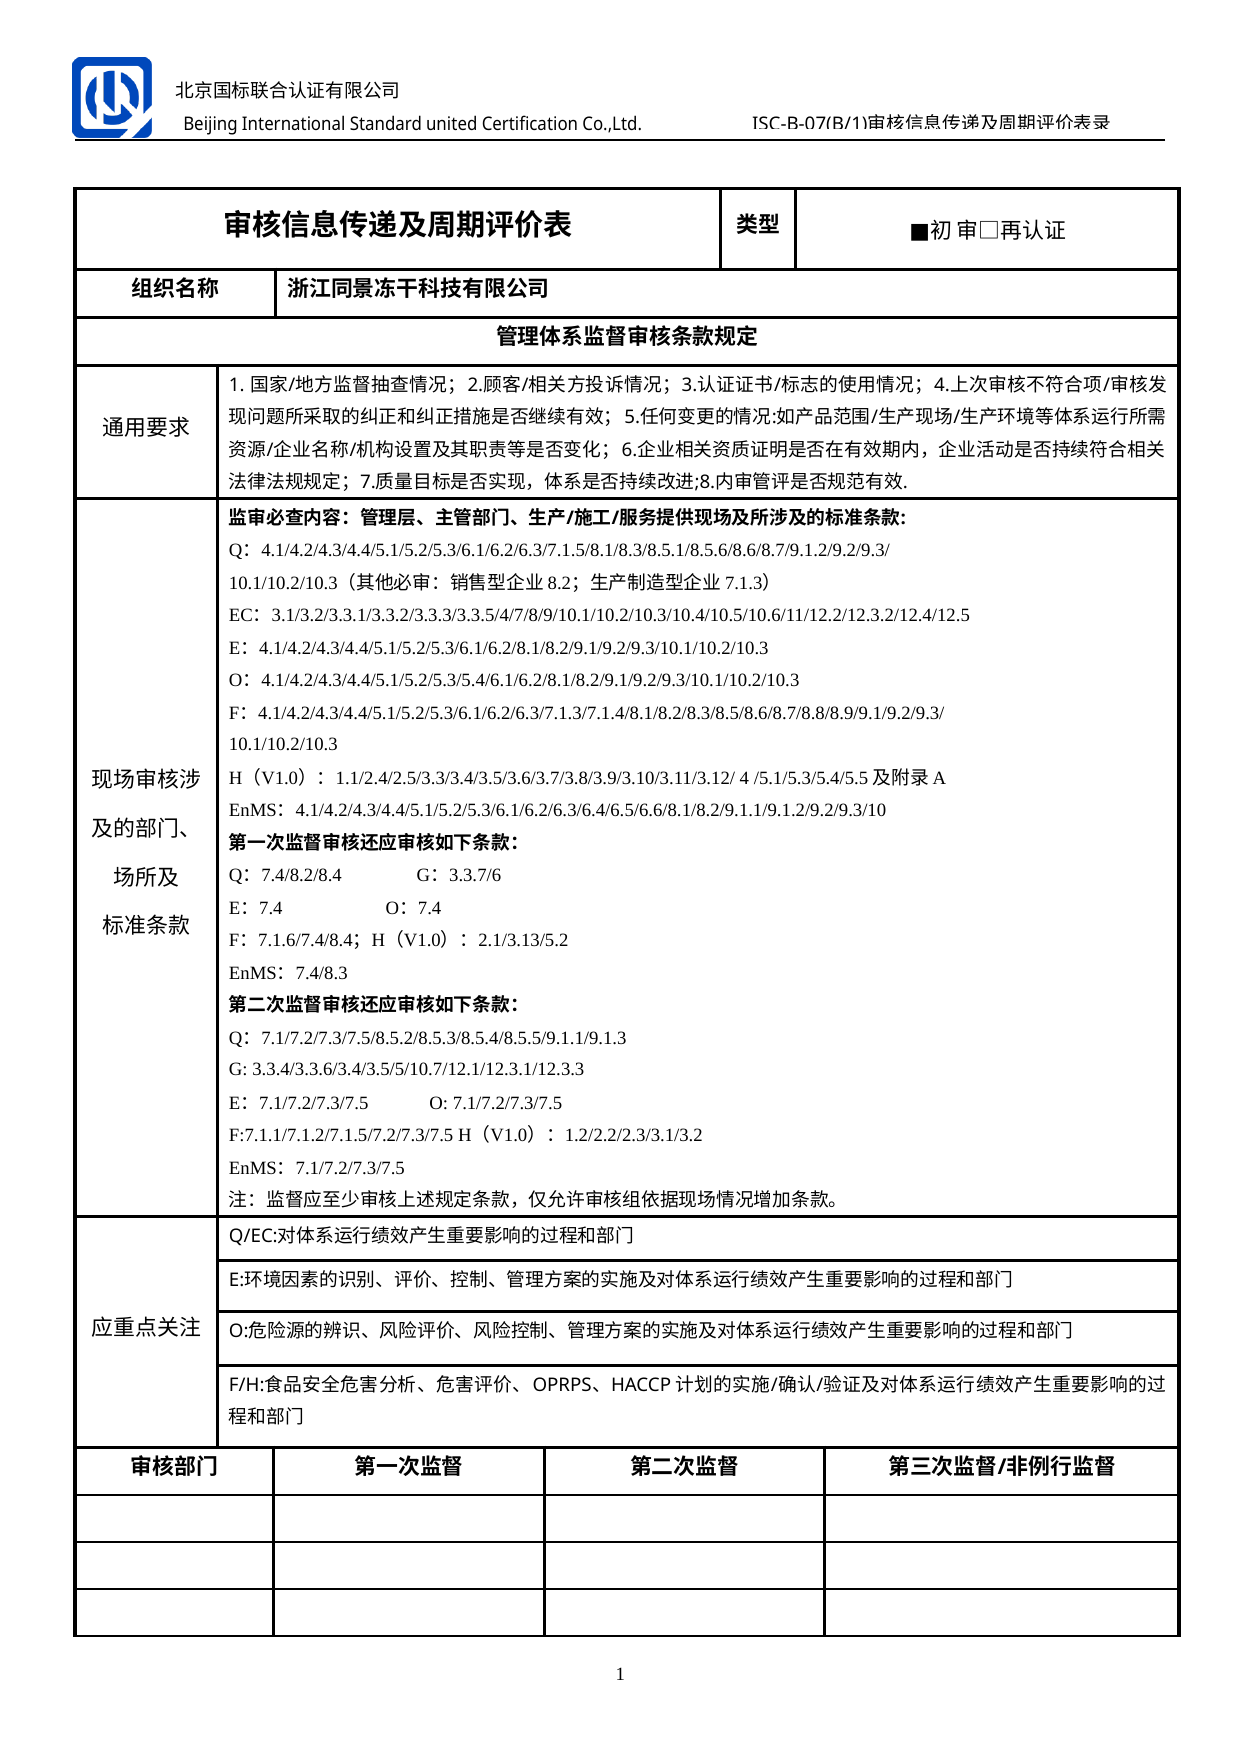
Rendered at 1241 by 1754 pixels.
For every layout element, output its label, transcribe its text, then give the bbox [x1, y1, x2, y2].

table_cell 第二次监督 [546, 1449, 823, 1494]
table_cell 通用要求 [77, 367, 216, 497]
table_cell 现场审核涉及的部门、场所及 标准条款 [77, 500, 216, 1215]
table_cell 管理体系监督审核条款规定 [77, 319, 1177, 364]
picture [72, 57, 152, 138]
table_cell 组织名称 [77, 271, 274, 316]
table_cell F/H:食品安全危害分析、危害评价、OPRPS、HACCP计划的实施/确认/验证及对体系运行绩效产生重要影响的过程和部门 [219, 1367, 1177, 1446]
table_cell 第一次监督 [275, 1449, 543, 1494]
table_cell [546, 1543, 823, 1588]
table_cell 应重点关注 [77, 1218, 216, 1446]
table_cell O:危险源的辨识、风险评价、风险控制、管理方案的实施及对体系运行绩效产生重要影响的过程和部门 [219, 1313, 1177, 1364]
table_cell Q/EC:对体系运行绩效产生重要影响的过程和部门 [219, 1218, 1177, 1259]
table_header 审核信息传递及周期评价表 [77, 190, 719, 267]
table_cell [77, 1590, 272, 1635]
table_cell [77, 1496, 272, 1541]
table_cell 审核部门 [77, 1449, 272, 1494]
table_cell [77, 1543, 272, 1588]
table_header 类型 [722, 190, 794, 267]
table_cell [826, 1590, 1177, 1635]
table_cell [275, 1543, 543, 1588]
table_cell [546, 1590, 823, 1635]
table_cell [275, 1590, 543, 1635]
table_cell E:环境因素的识别、评价、控制、管理方案的实施及对体系运行绩效产生重要影响的过程和部门 [219, 1262, 1177, 1310]
table_header ■初 审□再认证 [797, 190, 1177, 267]
table_cell [826, 1496, 1177, 1541]
table_cell [546, 1496, 823, 1541]
table_cell 监审必查内容：管理层、主管部门、生产/施工/服务提供现场及所涉及的标准条款: Q：4.1/4.2/4.3/4.4/5.1/5.2/5.3/6.1/6.2/6.3/7.1.5/8.1/8.3/8.5.1/8.5.6/8.6/8.7/9.1.2/9.2/9.3/ 10.1/10.2/10.3（其他必审：销售型企业8.2；生产制造型企业7.1.3） EC：3.1/3.2/3.3.1/3.3.2/3.3.3/3.3.5/4/7/8/9/10.1/10.2/10.3/10.4/10.5/10.6/11/12.2/12.3.2/12.4/12.5 E：4.1/4.2/4.3/4.4/5.1/5.2/5.3/6.1/6.2/8.1/8.2/9.1/9.2/9.3/10.1/10.2/10.3 O：4.1/4.2/4.3/4.4/5.1/5.2/5.3/5.4/6.1/6.2/8.1/8.2/9.1/9.2/9.3/10.1/10.2/10.3 F：4.1/4.2/4.3/4.4/5.1/5.2/5.3/6.1/6.2/6.3/7.1.3/7.1.4/8.1/8.2/8.3/8.5/8.6/8.7/8.8/8.9/9.1/9.2/9.3/ 10.1/10.2/10.3 H（V1.0）：1.1/2.4/2.5/3.3/3.4/3.5/3.6/3.7/3.8/3.9/3.10/3.11/3.12/ 4 /5.1/5.3/5.4/5.5及附录A EnMS：4.1/4.2/4.3/4.4/5.1/5.2/5.3/6.1/6.2/6.3/6.4/6.5/6.6/8.1/8.2/9.1.1/9.1.2/9.2/9.3/10 第一次监督审核还应审核如下条款： Q：7.4/8.2/8.4 G：3.3.7/6 E：7.4 O：7.4 F：7.1.6/7.4/8.4；H（V1.0）：2.1/3.13/5.2 EnMS：7.4/8.3 第二次监督审核还应审核如下条款： Q：7.1/7.2/7.3/7.5/8.5.2/8.5.3/8.5.4/8.5.5/9.1.1/9.1.3 G: 3.3.4/3.3.6/3.4/3.5/5/10.7/12.1/12.3.1/12.3.3 E：7.1/7.2/7.3/7.5 O: 7.1/7.2/7.3/7.5 F:7.1.1/7.1.2/7.1.5/7.2/7.3/7.5 H（V1.0）：1.2/2.2/2.3/3.1/3.2 EnMS：7.1/7.2/7.3/7.5 注：监督应至少审核上述规定条款，仅允许审核组依据现场情况增加条款。 [219, 500, 1177, 1215]
table_cell 1. 国家/地方监督抽查情况；2.顾客/相关方投诉情况；3.认证证书/标志的使用情况；4.上次审核不符合项/审核发现问题所采取的纠正和纠正措施是否继续有效；5.任何变更的情况:如产品范围/生产现场/生产环境等体系运行所需资源/企业名称/机构设置及其职责等是否变化；6.企业相关资质证明是否在有效期内，企业活动是否持续符合相关法律法规规定；7.质量目标是否实现，体系是否持续改进;8.内审管评是否规范有效. [219, 367, 1177, 497]
table_cell 第三次监督/非例行监督 [826, 1449, 1177, 1494]
table_cell 浙江同景冻干科技有限公司 [277, 271, 1177, 316]
table_cell [275, 1496, 543, 1541]
table_cell [826, 1543, 1177, 1588]
